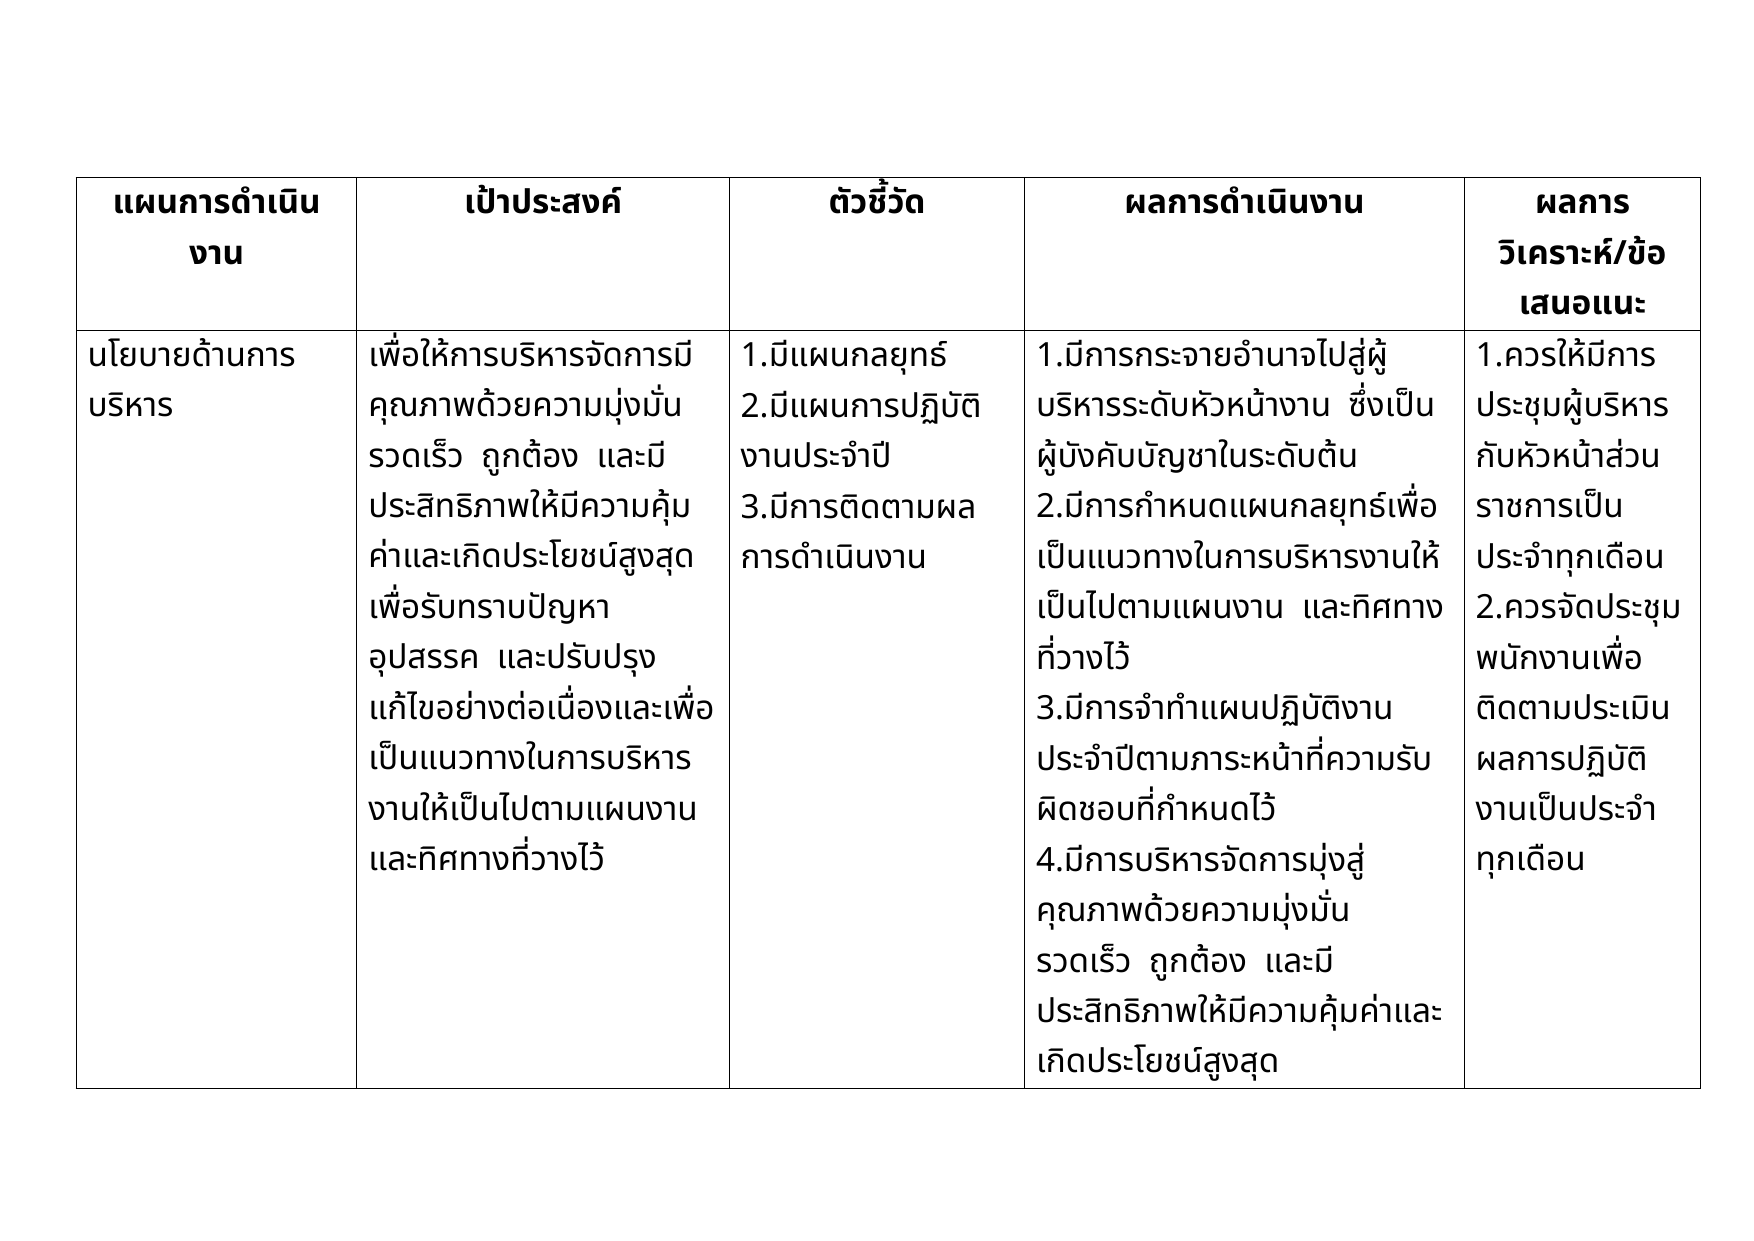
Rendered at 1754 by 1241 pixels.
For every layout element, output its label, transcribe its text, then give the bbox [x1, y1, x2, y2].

table_header ผลการวิเคราะห์/ข้อเสนอแนะ [1465, 178, 1700, 330]
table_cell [1465, 331, 1700, 1088]
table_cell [730, 331, 1024, 1088]
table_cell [357, 331, 729, 1088]
table_cell นโยบายด้านการบริหาร [77, 331, 356, 1088]
table_header ตัวชี้วัด [730, 178, 1024, 330]
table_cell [1025, 331, 1464, 1088]
table_header แผนการดำเนินงาน [77, 178, 356, 330]
table_header ผลการดำเนินงาน [1025, 178, 1464, 330]
table_header เป้าประสงค์ [357, 178, 729, 330]
